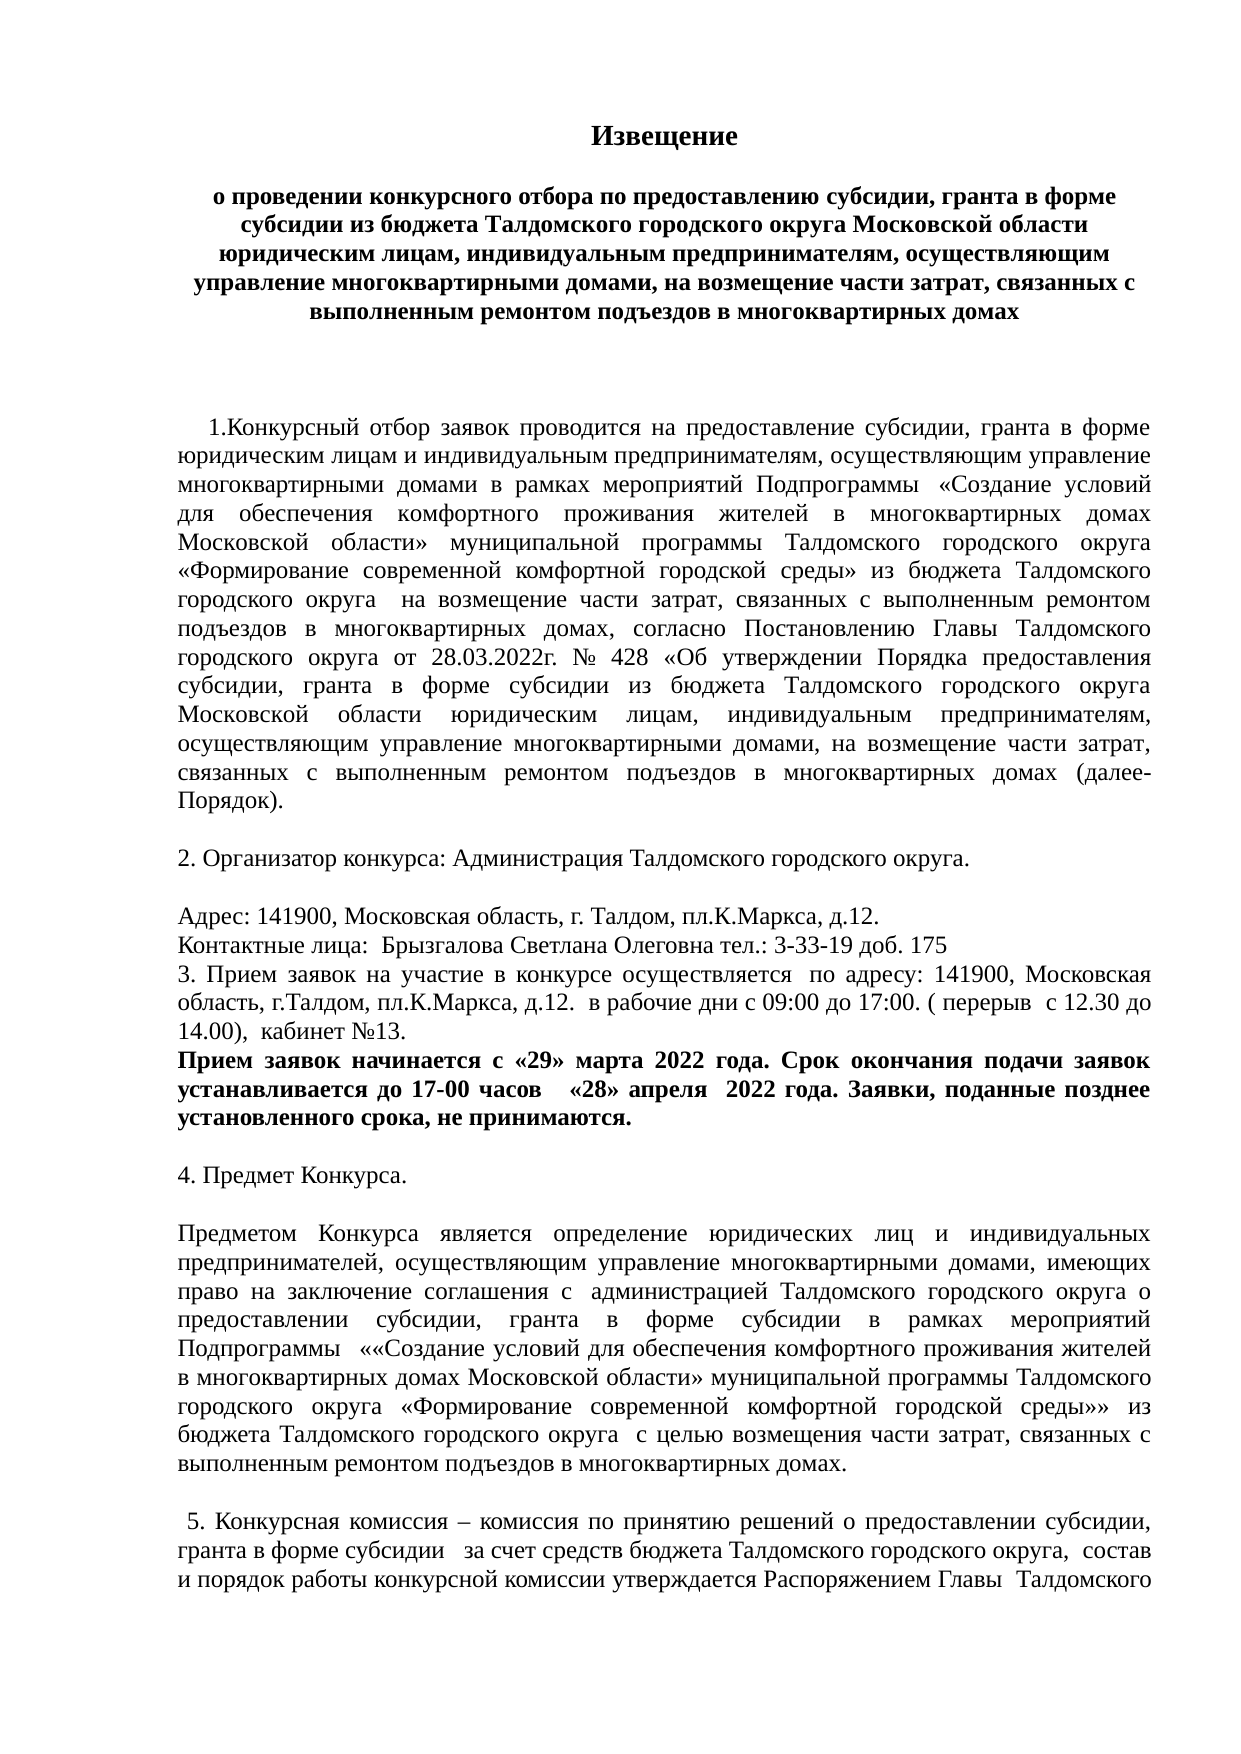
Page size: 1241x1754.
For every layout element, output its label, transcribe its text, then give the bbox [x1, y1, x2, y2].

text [177, 1506, 1152, 1592]
text 2. Организатор конкурса: Администрация Талдомского городского округа. [177, 843, 1152, 872]
text 3. Прием заявок на участие в конкурсе осуществляется по адресу: 141900, Московская область, г.Талдом, пл.К.Маркса, д.12. в рабочие дни с 09:00 до 17:00. ( перерыв с 12.30 до 14.00), кабинет №13. [177, 959, 1152, 1045]
text 4. Предмет Конкурса. [177, 1160, 1152, 1189]
text Адрес: 141900, Московская область, г. Талдом, пл.К.Маркса, д.12. [177, 901, 1152, 930]
text 1.Конкурсный отбор заявок проводится на предоставление субсидии, гранта в форме юридическим лицам и индивидуальным предпринимателям, осуществляющим управление многоквартирными домами в рамках мероприятий Подпрограммы «Создание условий для обеспечения комфортного проживания жителей в многоквартирных домах Московской области» муниципальной программы Талдомского городского округа «Формирование современной комфортной городской среды» из бюджета Талдомского городского округа на возмещение части затрат, связанных с выполненным ремонтом подъездов в многоквартирных домах, согласно Постановлению Главы Талдомского городского округа от 28.03.2022г. № 428 «Об утверждении Порядка предоставления субсидии, гранта в форме субсидии из бюджета Талдомского городского округа Московской области юридическим лицам, индивидуальным предпринимателям, осуществляющим управление многоквартирными домами, на возмещение части затрат, связанных с выполненным ремонтом подъездов в многоквартирных домах (далее- Порядок). [177, 412, 1152, 814]
text о проведении конкурсного отбора по предоставлению субсидии, гранта в форме субсидии из бюджета Талдомского городского округа Московской области юридическим лицам, индивидуальным предпринимателям, осуществляющим управление многоквартирными домами, на возмещение части затрат, связанных с выполненным ремонтом подъездов в многоквартирных домах [177, 181, 1152, 324]
text Извещение [177, 118, 1152, 152]
text Предметом Конкурса является определение юридических лиц и индивидуальных предпринимателей, осуществляющим управление многоквартирными домами, имеющих право на заключение соглашения c администрацией Талдомского городского округа о предоставлении субсидии, гранта в форме субсидии в рамках мероприятий Подпрограммы ««Создание условий для обеспечения комфортного проживания жителей в многоквартирных домах Московской области» муниципальной программы Талдомского городского округа «Формирование современной комфортной городской среды»» из бюджета Талдомского городского округа с целью возмещения части затрат, связанных с выполненным ремонтом подъездов в многоквартирных домах. [177, 1218, 1152, 1477]
text Прием заявок начинается с «29» марта 2022 года. Срок окончания подачи заявок устанавливается до 17-00 часов «28» апреля 2022 года. Заявки, поданные позднее установленного срока, не принимаются. [177, 1045, 1152, 1131]
text Контактные лица: Брызгалова Светлана Олеговна тел.: 3-33-19 доб. 175 [177, 930, 1152, 959]
